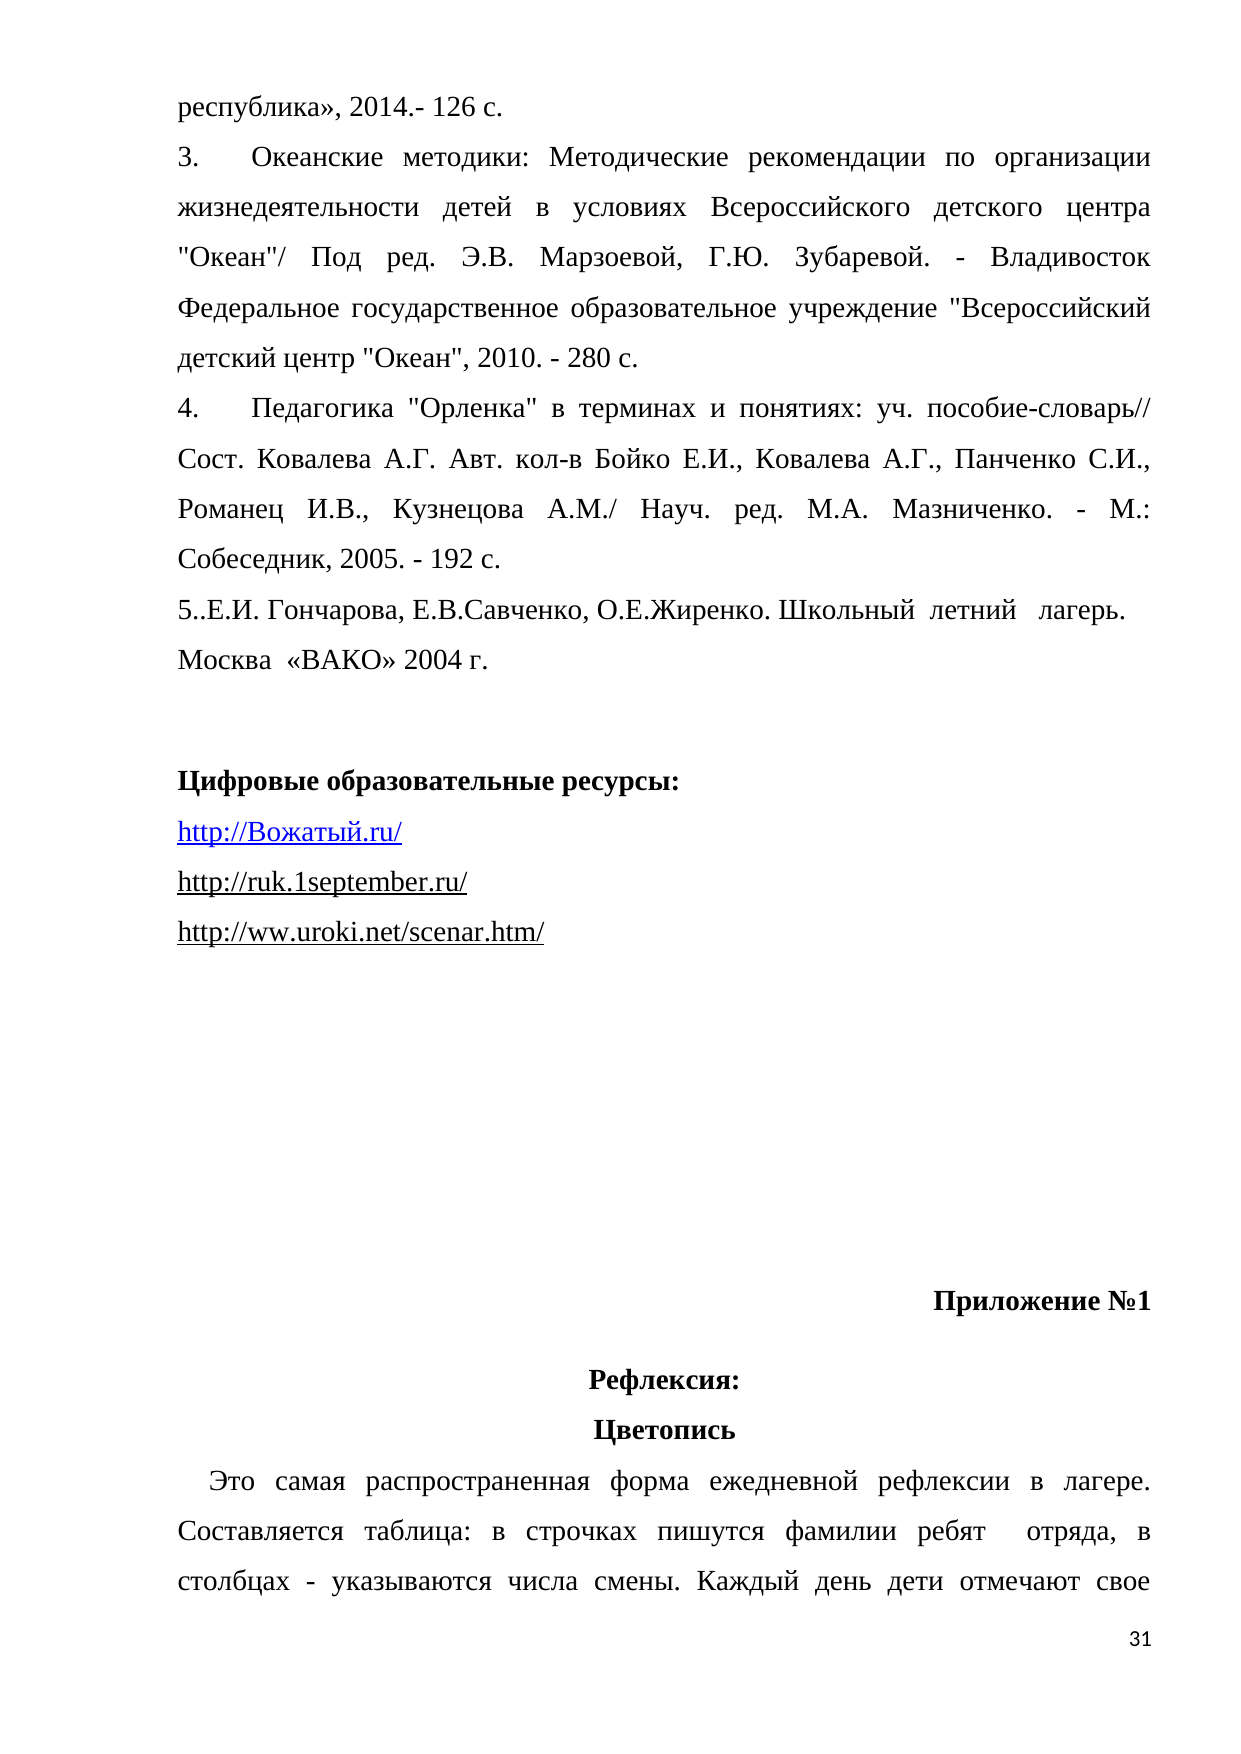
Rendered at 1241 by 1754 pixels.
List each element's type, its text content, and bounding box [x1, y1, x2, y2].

subtitle Приложение №1 [177, 1283, 1152, 1316]
text 5..Е.И. Гончарова, Е.В.Савченко, О.Е.Жиренко. Школьный летний лагерь. Москва «ВАКО» 2004 г. [177, 592, 1152, 676]
text http://Вожатый.ru/ [177, 814, 1152, 847]
list Океанские методики: Методические рекомендации по организации жизнедеятельности детей в условиях Всероссийского детского центра "Океан"/ Под ред. Э.В. Марзоевой, Г.Ю. Зубаревой. - Владивосток Федеральное государственное образовательное учреждение "Всероссийский детский центр "Океан", 2010. - 280 с. [177, 139, 1152, 374]
list Педагогика "Орленка" в терминах и понятиях: уч. пособие-словарь// Сост. Ковалева А.Г. Авт. кол-в Бойко Е.И., Ковалева А.Г., Панченко С.И., Романец И.В., Кузнецова А.М./ Науч. ред. М.А. Мазниченко. - М.: Собеседник, 2005. - 192 с. [177, 391, 1152, 575]
text http://ruk.1september.ru/ [177, 864, 1152, 898]
text http://ww.uroki.net/scenar.htm/ [177, 914, 1152, 948]
text Цветопись [177, 1412, 1152, 1446]
subtitle Рефлексия: [177, 1362, 1152, 1396]
text Цифровые образовательные ресурсы: [177, 763, 1152, 797]
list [177, 89, 1152, 122]
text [177, 1463, 1152, 1597]
